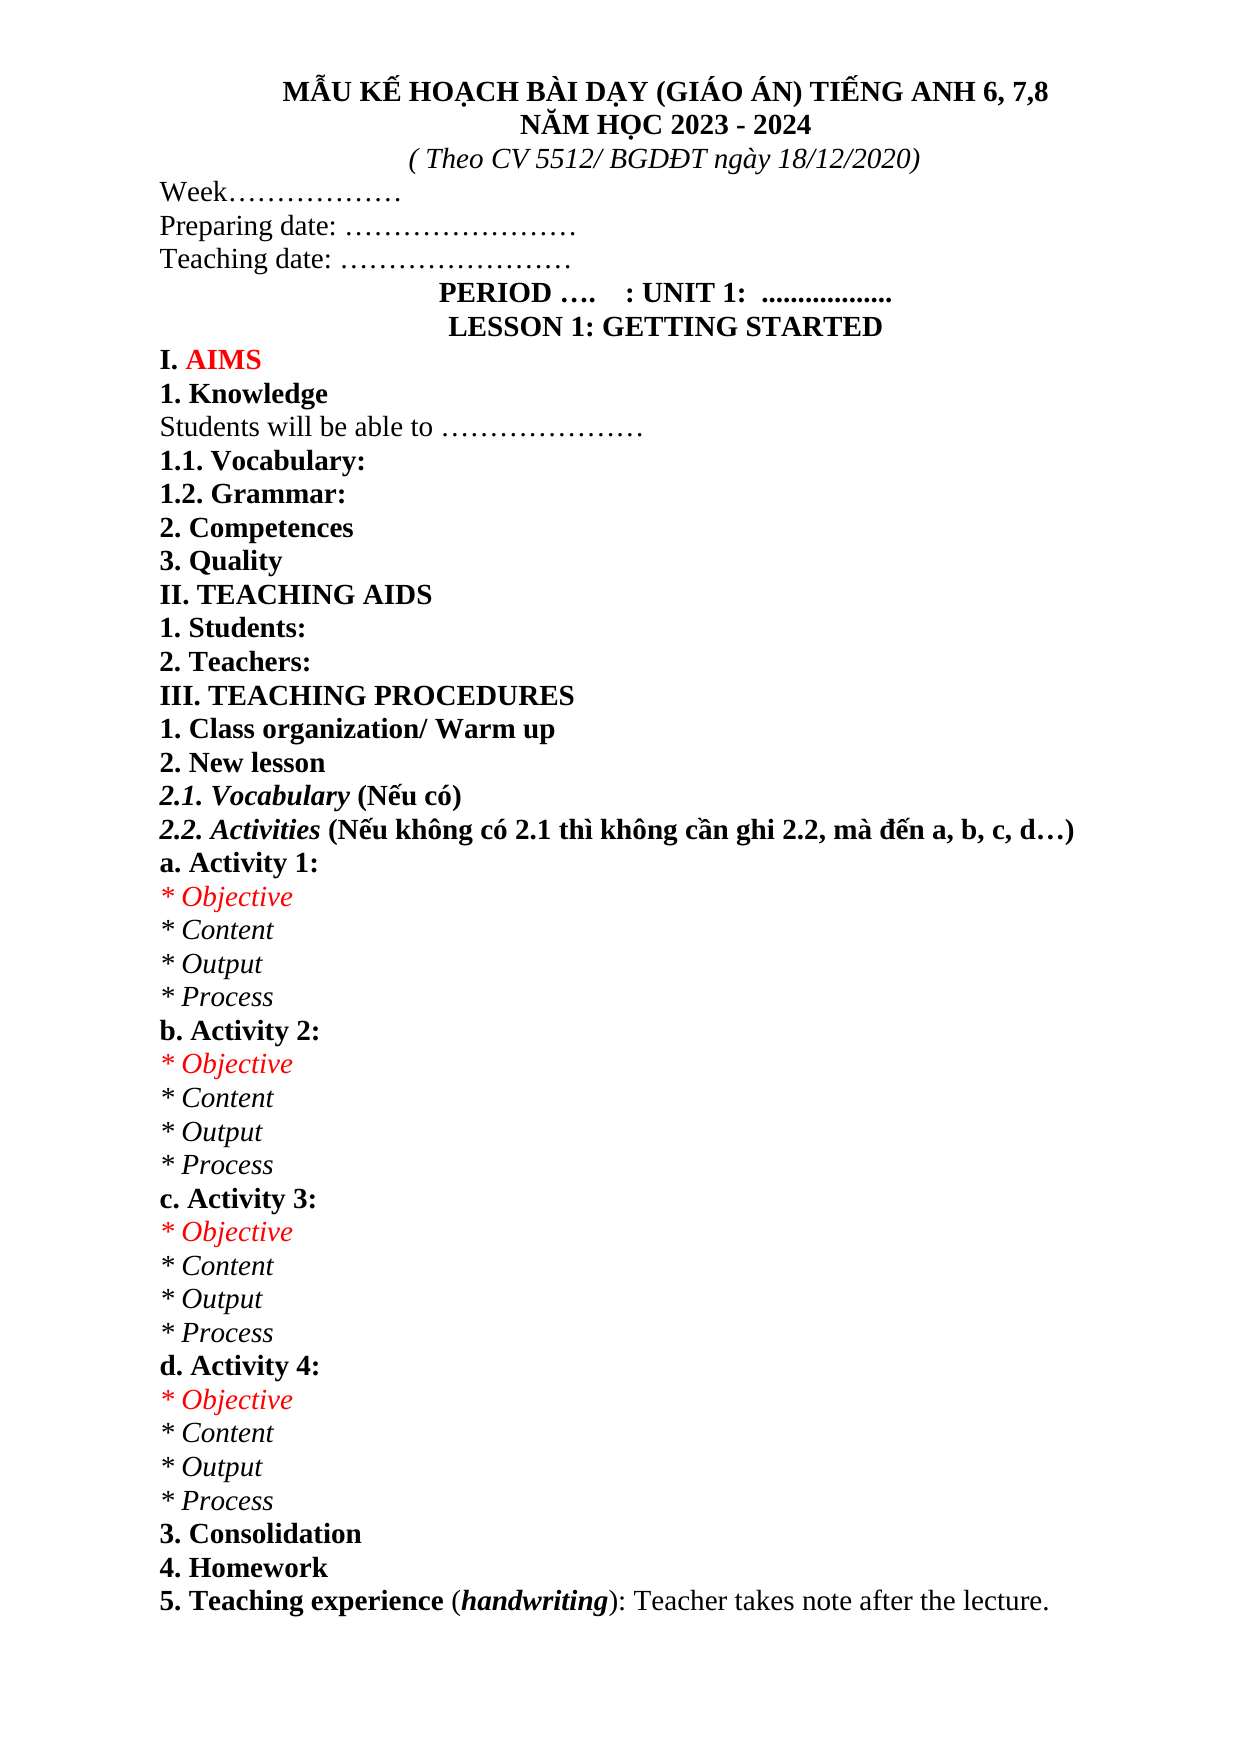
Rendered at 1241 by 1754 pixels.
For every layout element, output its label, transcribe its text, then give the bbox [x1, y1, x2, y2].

text 1. Knowledge [159, 376, 1172, 409]
text LESSON 1: GETTING STARTED [159, 309, 1172, 342]
text a. Activity 1: [159, 845, 1172, 879]
text 5. Teaching experience (handwriting): Teacher takes note after the lecture. [159, 1583, 1172, 1617]
text 1.2. Grammar: [159, 476, 1172, 510]
text * Content [159, 912, 1172, 946]
text 3. Consolidation [159, 1516, 1172, 1550]
text * Output * Process [159, 1449, 1172, 1516]
text 1.1. Vocabulary: [159, 443, 1172, 476]
text * Output * Process [159, 1281, 1172, 1348]
text * Output * Process [159, 946, 1172, 1013]
text b. Activity 2: [159, 1013, 1172, 1047]
text 2. New lesson [159, 745, 1172, 778]
text * Objective [159, 1382, 1172, 1416]
text 2. Teachers: [144, 644, 1172, 678]
text Preparing date: …………………… [159, 208, 1172, 242]
text MẪU KẾ HOẠCH BÀI DẠY (GIÁO ÁN) TIẾNG ANH 6, 7,8 [159, 74, 1172, 107]
text Students will be able to ………………… [159, 409, 1172, 443]
text c. Activity 3: [159, 1181, 1172, 1214]
text Teaching date: …………………… [159, 242, 1172, 275]
text 1. Class organization/ Warm up [159, 711, 1172, 745]
text I. AIMS [159, 342, 1172, 376]
text ( Theo CV 5512/ BGDĐT ngày 18/12/2020) [159, 141, 1172, 174]
text * Objective [159, 1047, 1172, 1080]
text 2. Competences [159, 510, 1172, 543]
text 1. Students: [144, 611, 1172, 644]
text * Objective [159, 879, 1172, 912]
text d. Activity 4: [159, 1348, 1172, 1382]
text 4. Homework [159, 1550, 1172, 1583]
text 3. Quality [159, 543, 1172, 577]
text * Content [159, 1416, 1172, 1449]
text * Content [159, 1080, 1172, 1114]
text * Content [159, 1248, 1172, 1281]
text III. TEACHING PROCEDURES [159, 678, 1172, 711]
text NĂM HỌC 2023 - 2024 [159, 107, 1172, 141]
text PERIOD …. : UNIT 1: .................. [159, 275, 1172, 309]
text 2.2. Activities (Nếu không có 2.1 thì không cần ghi 2.2, mà đến a, b, c, d…) [159, 812, 1172, 845]
text II. TEACHING AIDS [159, 577, 1172, 611]
text Week……………… [159, 174, 1172, 208]
text 2.1. Vocabulary (Nếu có) [159, 778, 1172, 812]
text * Objective [159, 1214, 1172, 1248]
text * Output * Process [159, 1114, 1172, 1181]
